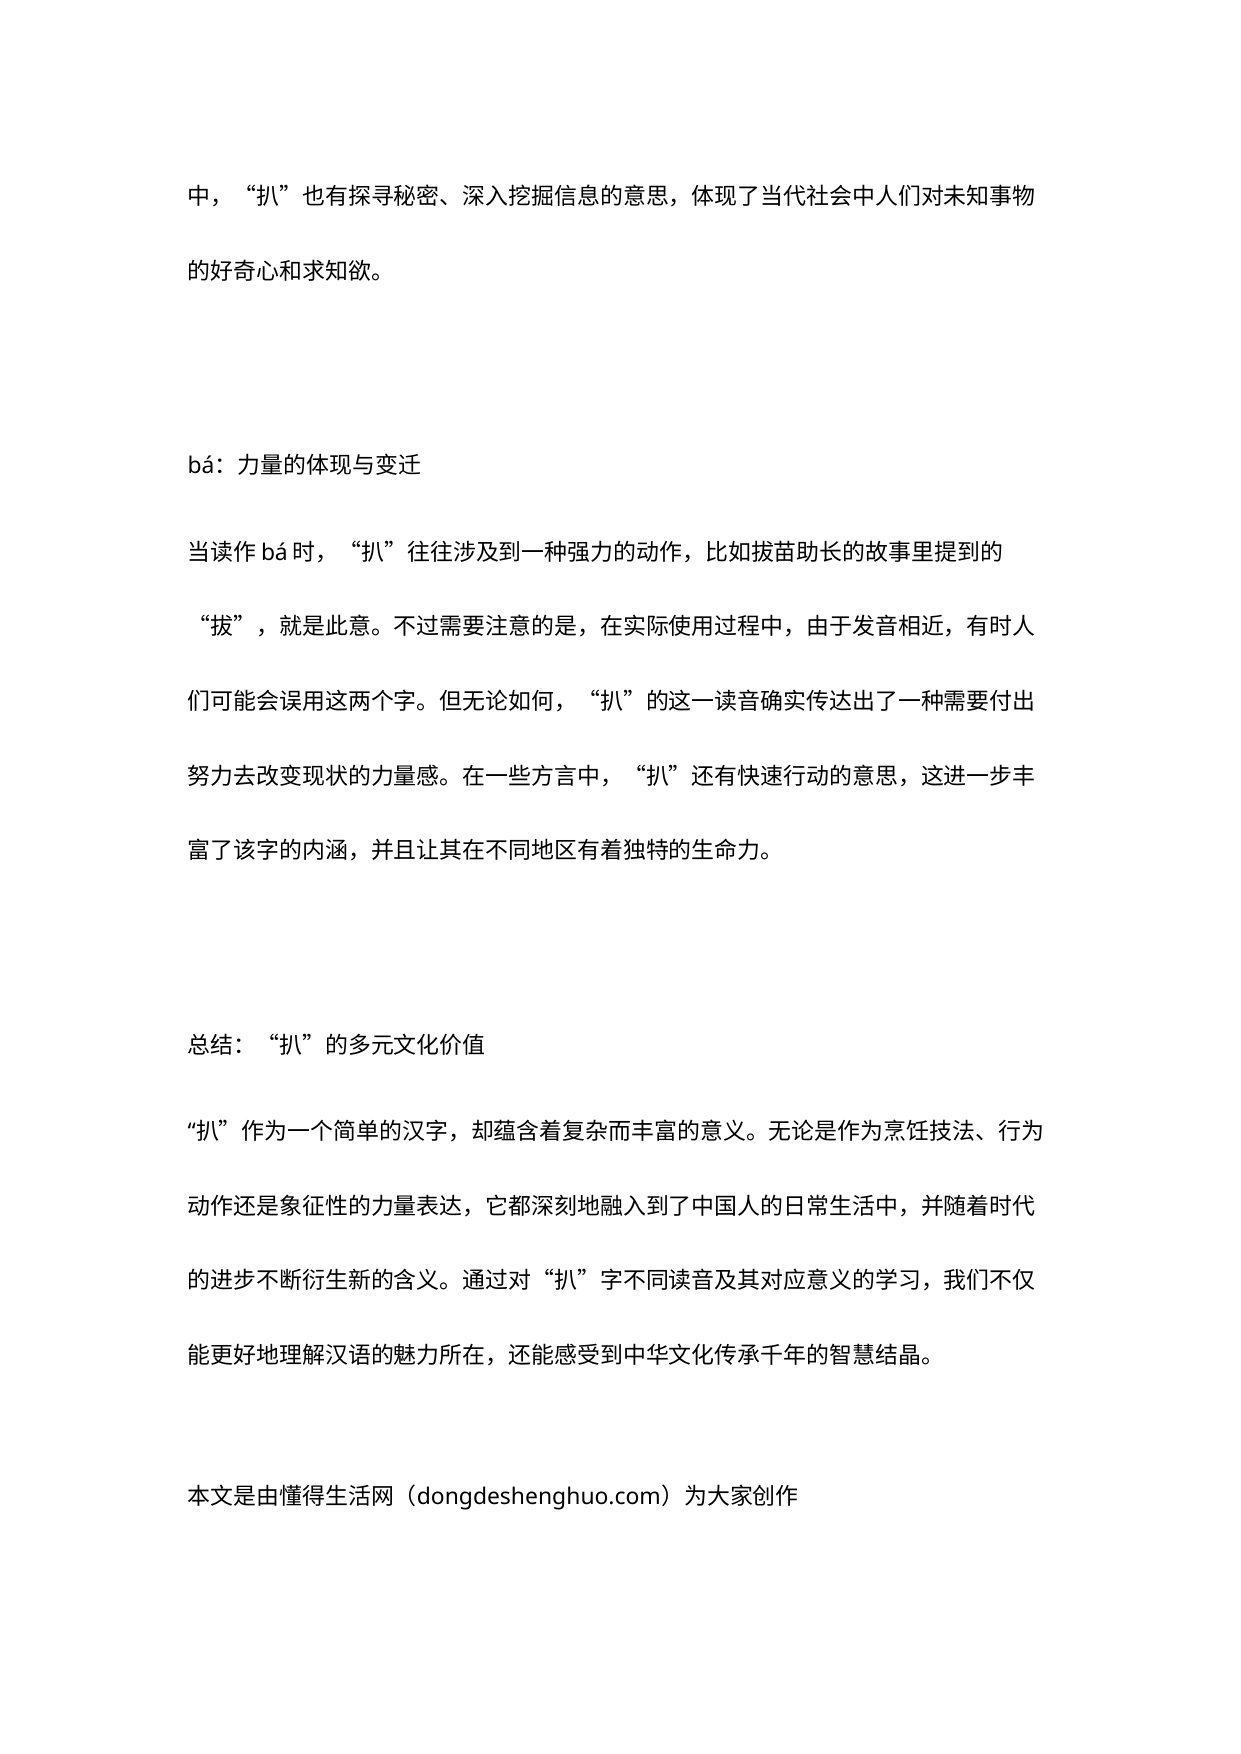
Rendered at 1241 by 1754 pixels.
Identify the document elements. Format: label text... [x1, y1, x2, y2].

text “扒”作为一个简单的汉字，却蕴含着复杂而丰富的意义。无论是作为烹饪技法、行为动作还是象征性的力量表达，它都深刻地融入到了中国人的日常生活中，并随着时代的进步不断衍生新的含义。通过对“扒”字不同读音及其对应意义的学习，我们不仅能更好地理解汉语的魅力所在，还能感受到中华文化传承千年的智慧结晶。 [187, 1097, 1053, 1386]
text 当读作bá时，“扒”往往涉及到一种强力的动作，比如拔苗助长的故事里提到的“拔”，就是此意。不过需要注意的是，在实际使用过程中，由于发音相近，有时人们可能会误用这两个字。但无论如何，“扒”的这一读音确实传达出了一种需要付出努力去改变现状的力量感。在一些方言中，“扒”还有快速行动的意思，这进一步丰富了该字的内涵，并且让其在不同地区有着独特的生命力。 [187, 518, 1053, 881]
text 总结：“扒”的多元文化价值 [187, 1011, 1053, 1076]
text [187, 162, 1053, 302]
text 本文是由懂得生活网（dongdeshenghuo.com）为大家创作 [187, 1462, 1053, 1527]
text bá：力量的体现与变迁 [187, 431, 1053, 496]
